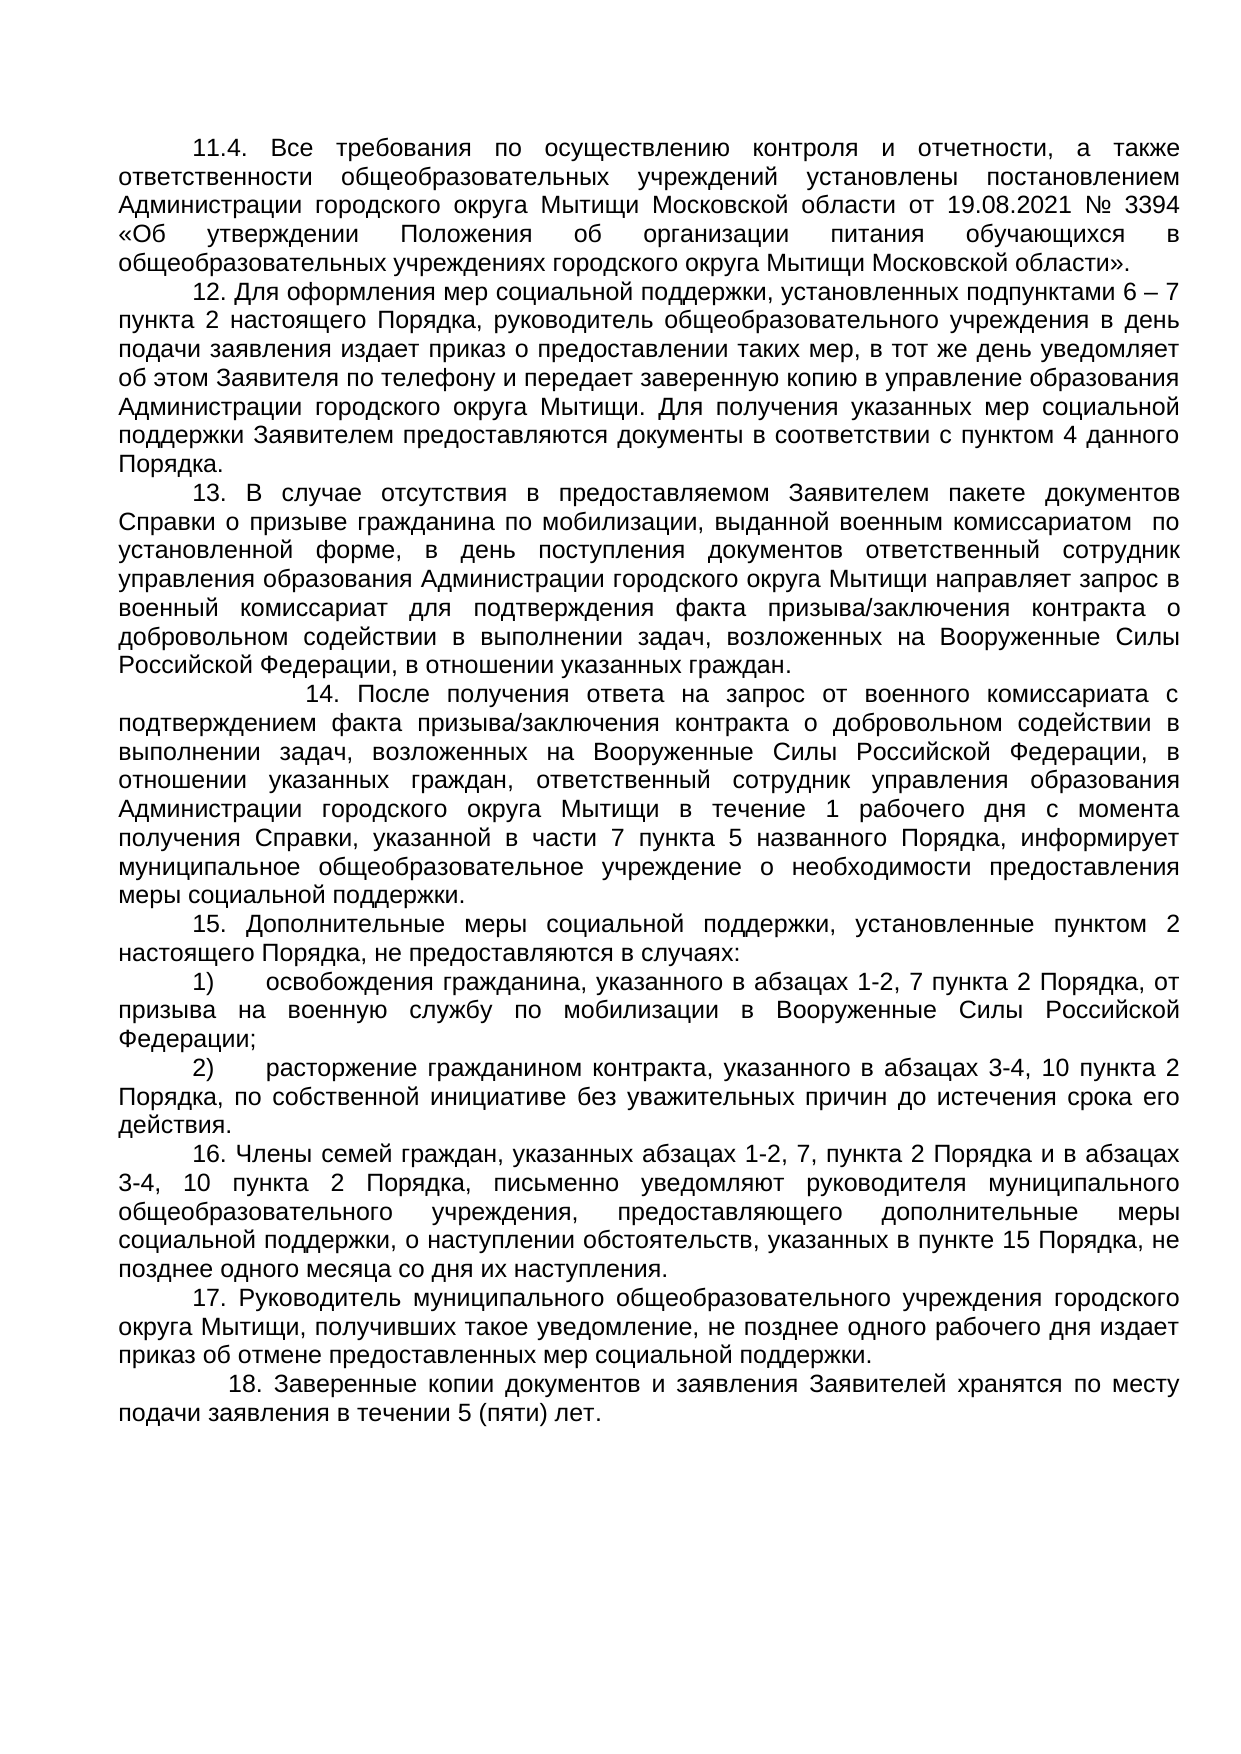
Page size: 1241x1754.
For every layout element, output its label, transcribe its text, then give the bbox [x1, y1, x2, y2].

text 13. В случае отсутствия в предоставляемом Заявителем пакете документов Справки о призыве гражданина по мобилизации, выданной военным комиссариатом по установленной форме, в день поступления документов ответственный сотрудник управления образования Администрации городского округа Мытищи направляет запрос в военный комиссариат для подтверждения факта призыва/заключения контракта о добровольном содействии в выполнении задач, возложенных на Вооруженные Силы Российской Федерации, в отношении указанных граждан. [118, 478, 1181, 679]
text 12. Для оформления мер социальной поддержки, установленных подпунктами 6 – 7 пункта 2 настоящего Порядка, руководитель общеобразовательного учреждения в день подачи заявления издает приказ о предоставлении таких мер, в тот же день уведомляет об этом Заявителя по телефону и передает заверенную копию в управление образования Администрации городского округа Мытищи. Для получения указанных мер социальной поддержки Заявителем предоставляются документы в соответствии с пунктом 4 данного Порядка. [118, 277, 1181, 478]
list 18. Заверенные копии документов и заявления Заявителей хранятся по месту подачи заявления в течении 5 (пяти) лет. [118, 1369, 1181, 1427]
text 14. После получения ответа на запрос от военного комиссариата с подтверждением факта призыва/заключения контракта о добровольном содействии в выполнении задач, возложенных на Вооруженные Силы Российской Федерации, в отношении указанных граждан, ответственный сотрудник управления образования Администрации городского округа Мытищи в течение 1 рабочего дня с момента получения Справки, указанной в части 7 пункта 5 названного Порядка, информирует муниципальное общеобразовательное учреждение о необходимости предоставления меры социальной поддержки. [118, 679, 1181, 909]
text 15. Дополнительные меры социальной поддержки, установленные пунктом 2 настоящего Порядка, не предоставляются в случаях: [118, 909, 1181, 967]
list 17. Руководитель муниципального общеобразовательного учреждения городского округа Мытищи, получивших такое уведомление, не позднее одного рабочего дня издает приказ об отмене предоставленных мер социальной поддержки. [118, 1283, 1181, 1369]
text 16. Члены семей граждан, указанных абзацах 1-2, 7, пункта 2 Порядка и в абзацах 3-4, 10 пункта 2 Порядка, письменно уведомляют руководителя муниципального общеобразовательного учреждения, предоставляющего дополнительные меры социальной поддержки, о наступлении обстоятельств, указанных в пункте 15 Порядка, не позднее одного месяца со дня их наступления. [118, 1139, 1181, 1283]
text 11.4. Все требования по осуществлению контроля и отчетности, а также ответственности общеобразовательных учреждений установлены постановлением Администрации городского округа Мытищи Московской области от 19.08.2021 № 3394 «Об утверждении Положения об организации питания обучающихся в общеобразовательных учреждениях городского округа Мытищи Московской области». [118, 133, 1181, 277]
list расторжение гражданином контракта, указанного в абзацах 3-4, 10 пункта 2 Порядка, по собственной инициативе без уважительных причин до истечения срока его действия. [118, 1053, 1181, 1139]
list освобождения гражданина, указанного в абзацах 1-2, 7 пункта 2 Порядка, от призыва на военную службу по мобилизации в Вооруженные Силы Российской Федерации; [118, 967, 1181, 1053]
